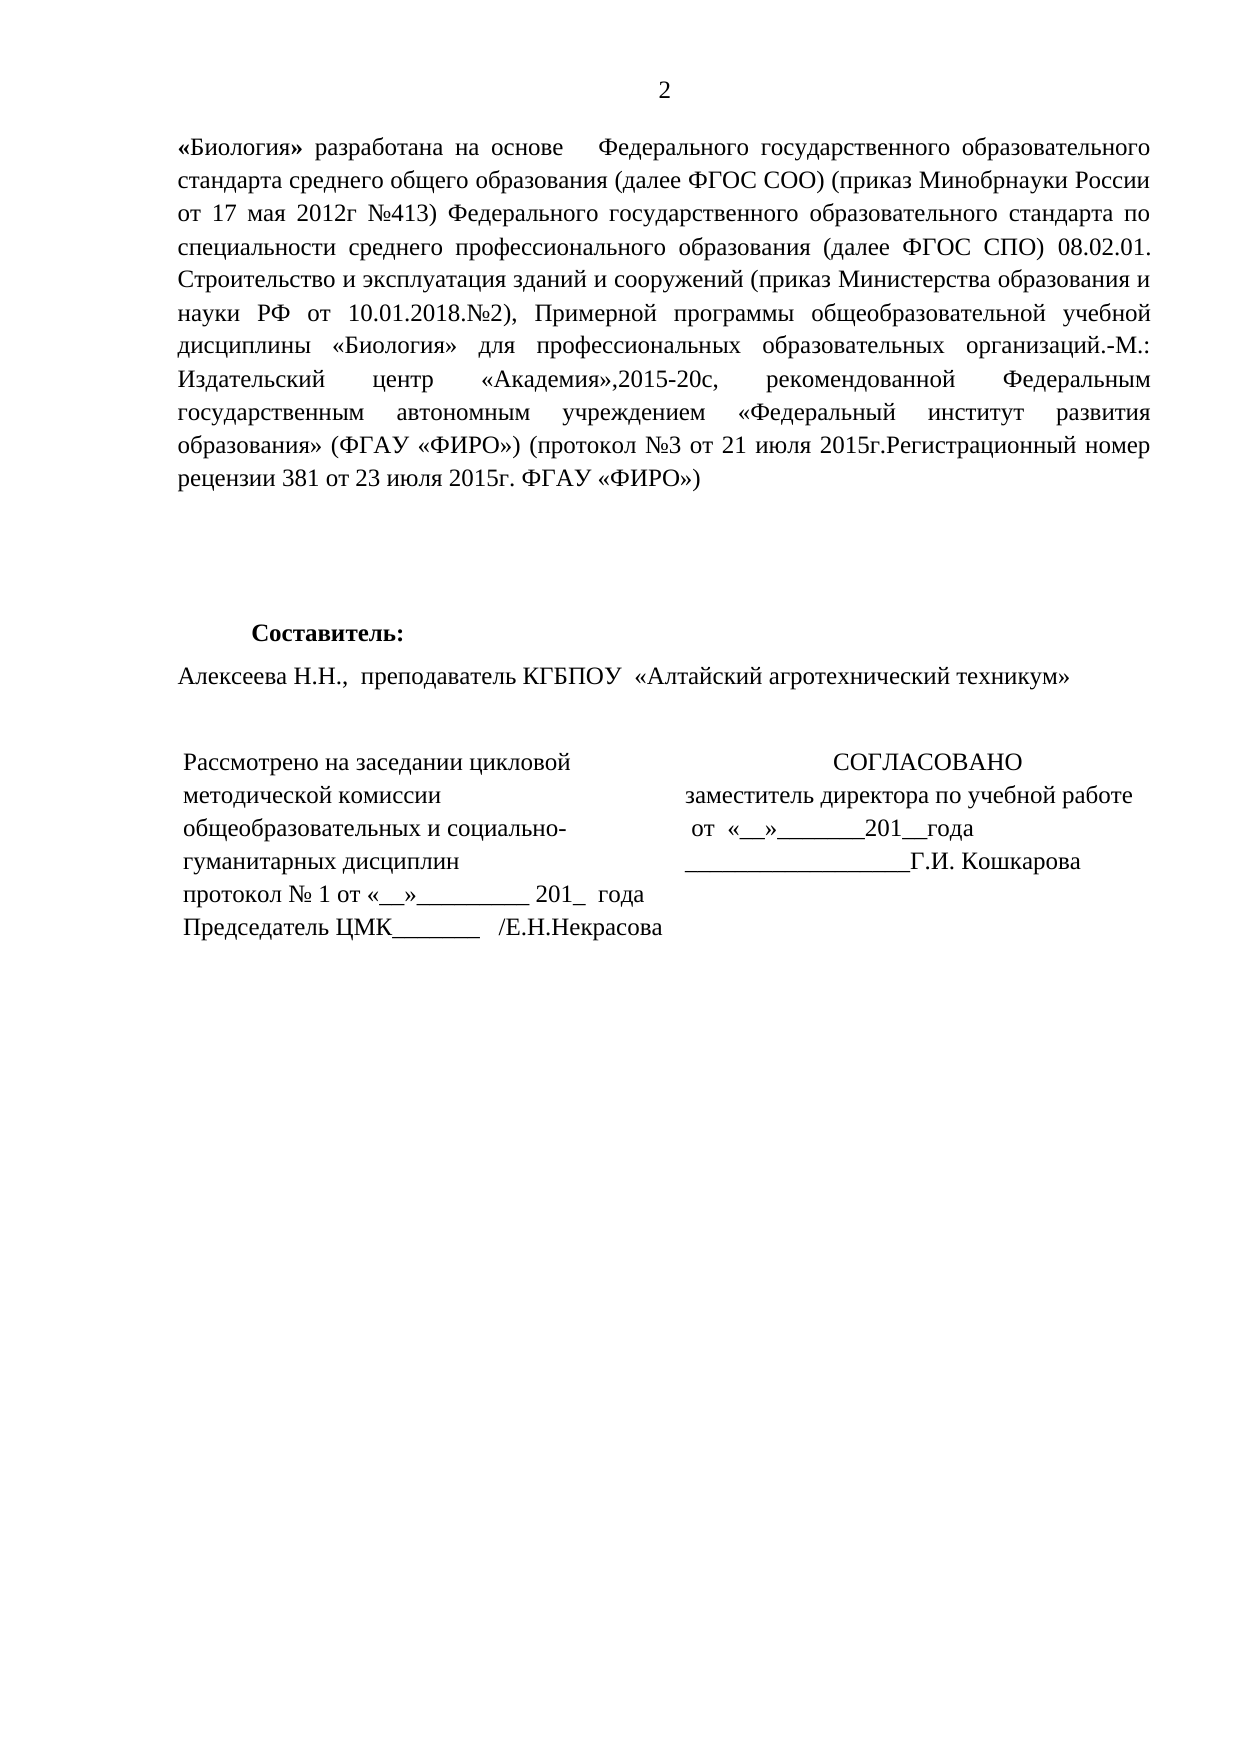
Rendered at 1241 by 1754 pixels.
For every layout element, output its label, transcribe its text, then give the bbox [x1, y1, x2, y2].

text Алексеева Н.Н., преподаватель КГБПОУ «Алтайский агротехнический техникум» [177, 661, 1152, 689]
text Составитель: [177, 618, 1152, 646]
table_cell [166, 133, 1163, 589]
table_header Рассмотрено на заседании цикловой методической комиссии общеобразовательных и социально-гуманитарных дисциплин протокол № 1 от «__»_________ 201_ года Председатель ЦМК_______ /Е.Н.Некрасова [177, 747, 679, 945]
table_header СОГЛАСОВАНО заместитель директора по учебной работе от «__»_______201__года __________________Г.И. Кошкарова [679, 747, 1188, 945]
